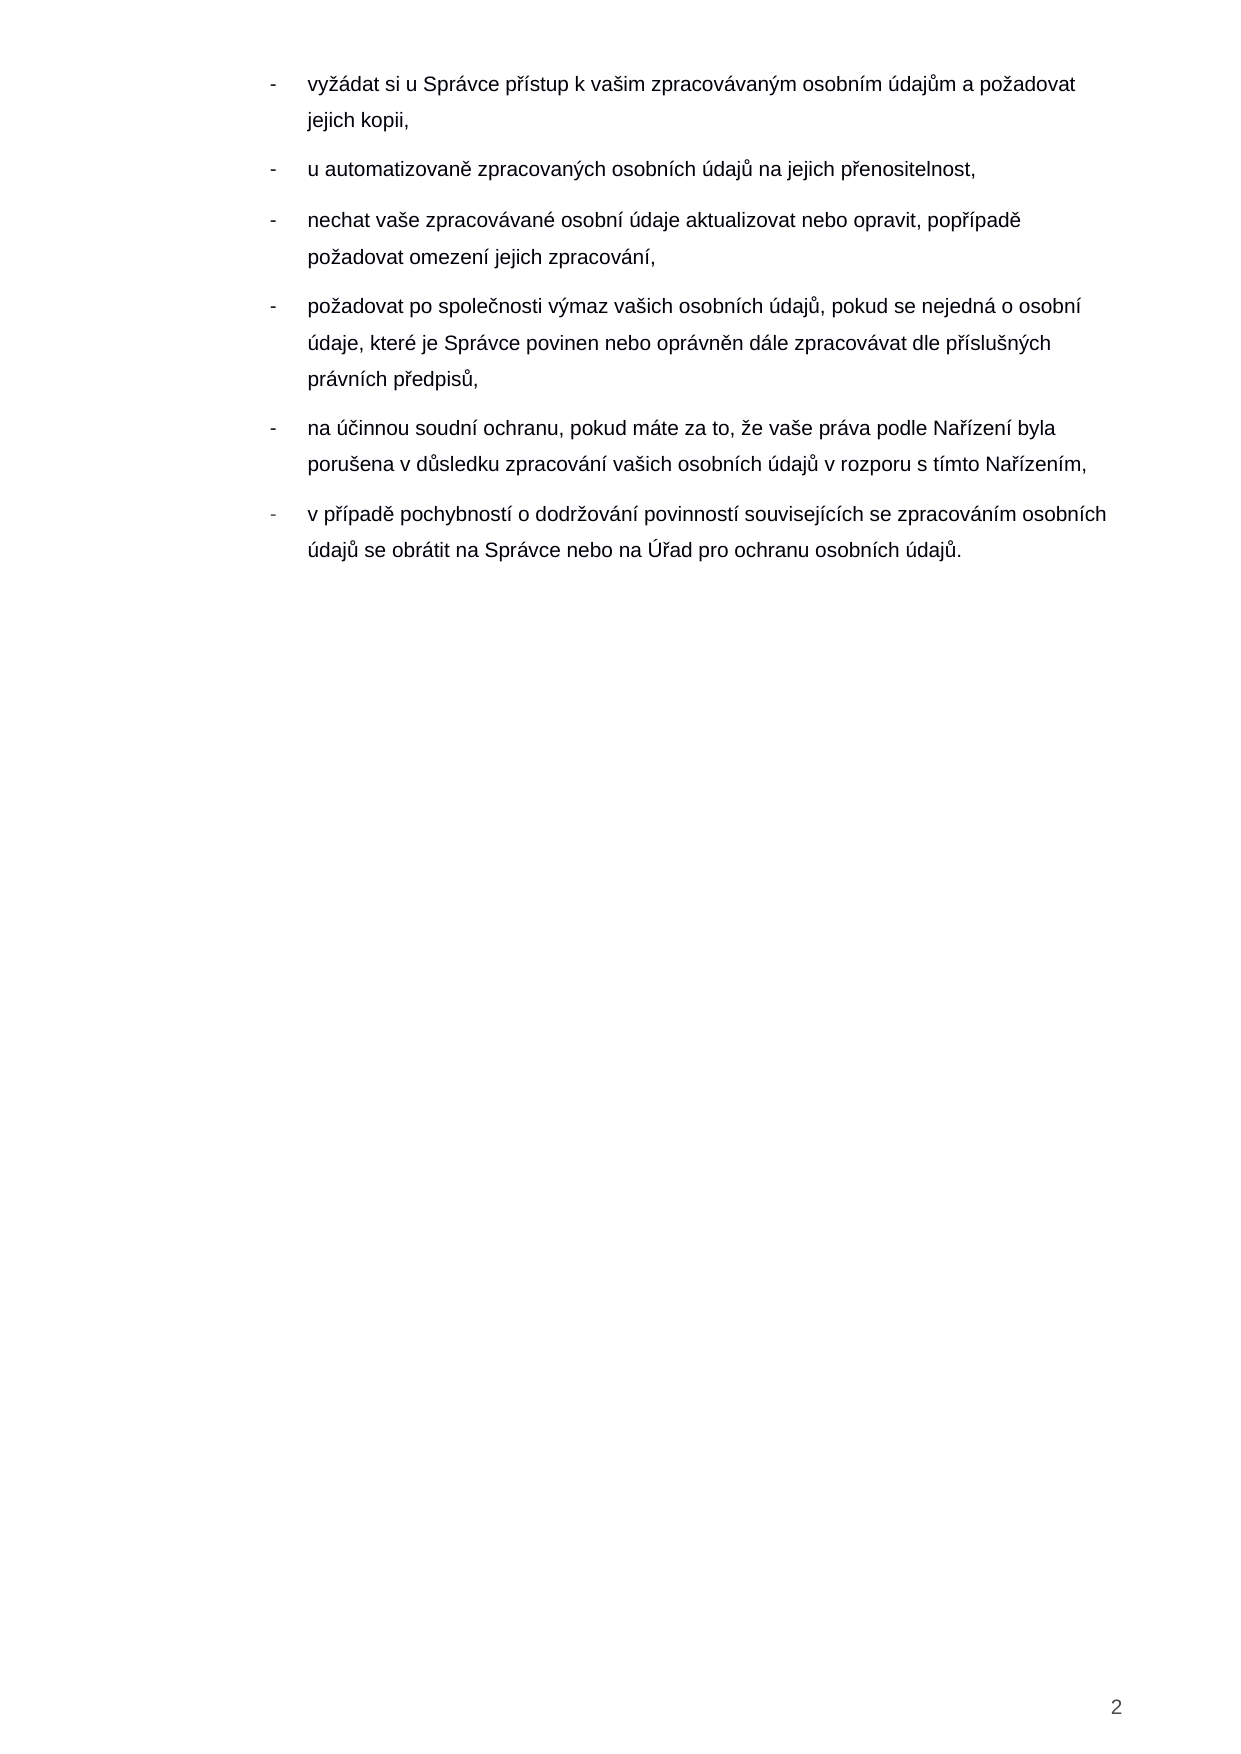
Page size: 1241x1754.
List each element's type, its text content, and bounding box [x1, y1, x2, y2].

list v případě pochybností o dodržování povinností souvisejících se zpracováním osobních údajů se obrátit na Správce nebo na Úřad pro ochranu osobních údajů. [270, 501, 1122, 562]
list vyžádat si u Správce přístup k vašim zpracovávaným osobním údajům a požadovat jejich kopii, [270, 71, 1122, 132]
list nechat vaše zpracovávané osobní údaje aktualizovat nebo opravit, popřípadě požadovat omezení jejich zpracování, [270, 207, 1122, 269]
list na účinnou soudní ochranu, pokud máte za to, že vaše práva podle Nařízení byla porušena v důsledku zpracování vašich osobních údajů v rozporu s tímto Nařízením, [270, 415, 1122, 476]
list u automatizovaně zpracovaných osobních údajů na jejich přenositelnost, [270, 157, 1122, 182]
list požadovat po společnosti výmaz vašich osobních údajů, pokud se nejedná o osobní údaje, které je Správce povinen nebo oprávněn dále zpracovávat dle příslušných právních předpisů, [270, 293, 1122, 390]
